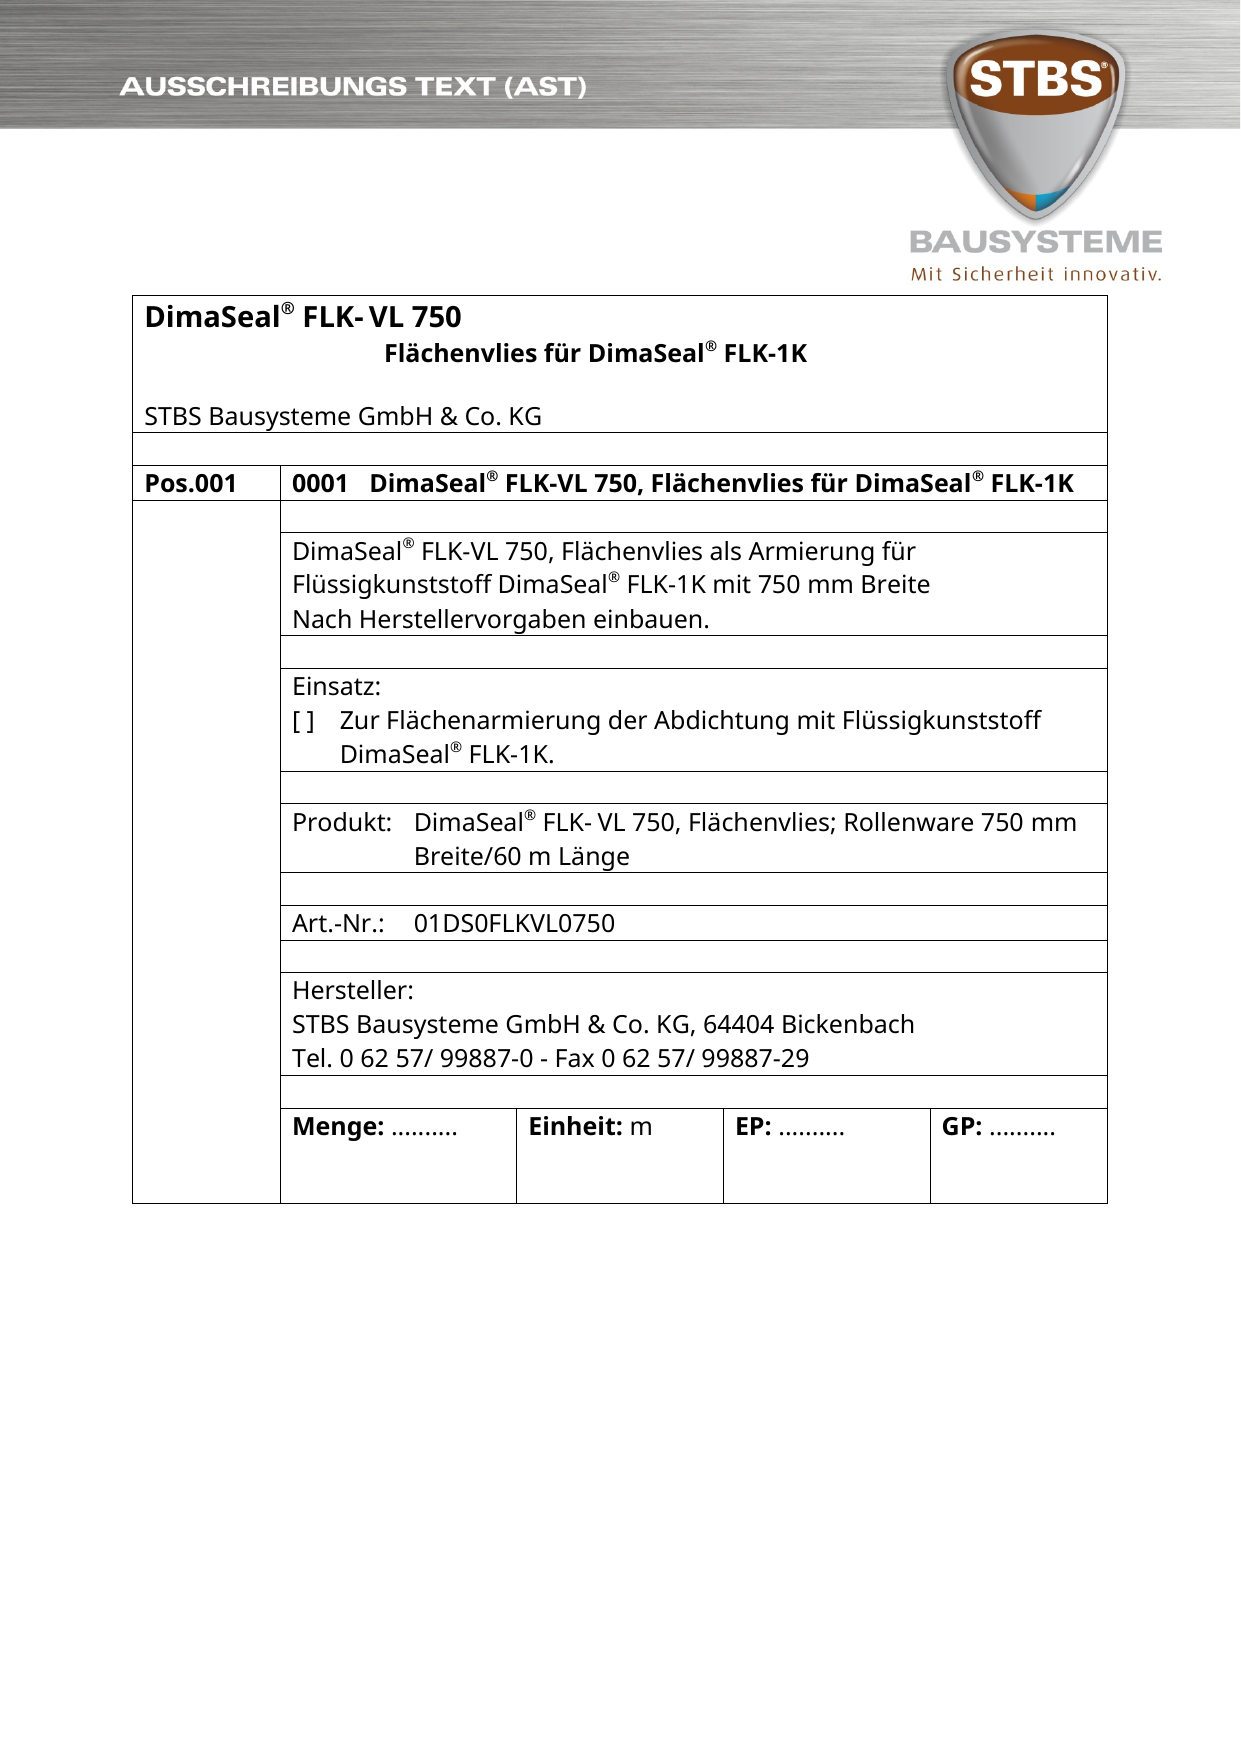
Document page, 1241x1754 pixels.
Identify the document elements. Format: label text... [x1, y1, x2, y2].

table_cell [133, 501, 280, 1203]
table_cell Produkt: DimaSeal® FLK- VL 750, Flächenvlies; Rollenware 750 mm Breite/60 m Länge [281, 804, 1107, 872]
table_cell [281, 501, 1107, 532]
table_cell Hersteller: STBS Bausysteme GmbH & Co. KG, 64404 Bickenbach Tel. 0 62 57/ 99887-0 - Fax 0 62 57/ 99887-29 [281, 973, 1107, 1075]
table_cell [281, 636, 1107, 668]
table_header DimaSeal® FLK- VL 750 Flächenvlies für DimaSeal® FLK-1K STBS Bausysteme GmbH & Co. KG [133, 296, 1107, 432]
table_cell DimaSeal® FLK-VL 750, Flächenvlies als Armierung für Flüssigkunststoff DimaSeal® FLK-1K mit 750 mm Breite Nach Herstellervorgaben einbauen. [281, 533, 1107, 635]
table_cell 0001 DimaSeal® FLK-VL 750, Flächenvlies für DimaSeal® FLK-1K [281, 466, 1107, 500]
table_cell [281, 873, 1107, 904]
table_cell Menge: .......... [281, 1109, 516, 1203]
table_cell Einheit: m [517, 1109, 723, 1203]
table_cell Art.-Nr.: 01DS0FLKVL0750 [281, 906, 1107, 940]
table_cell [281, 772, 1107, 803]
table_cell [133, 433, 1107, 465]
table_cell [281, 1076, 1107, 1107]
table_cell EP: .......... [724, 1109, 930, 1203]
table_cell Einsatz: [ ] Zur Flächenarmierung der Abdichtung mit Flüssigkunststoff DimaSeal® FLK-1K. [281, 669, 1107, 771]
table_cell GP: .......... [931, 1109, 1107, 1203]
picture [0, 0, 1241, 296]
table_cell Pos.001 [133, 466, 280, 500]
table_cell [281, 941, 1107, 972]
